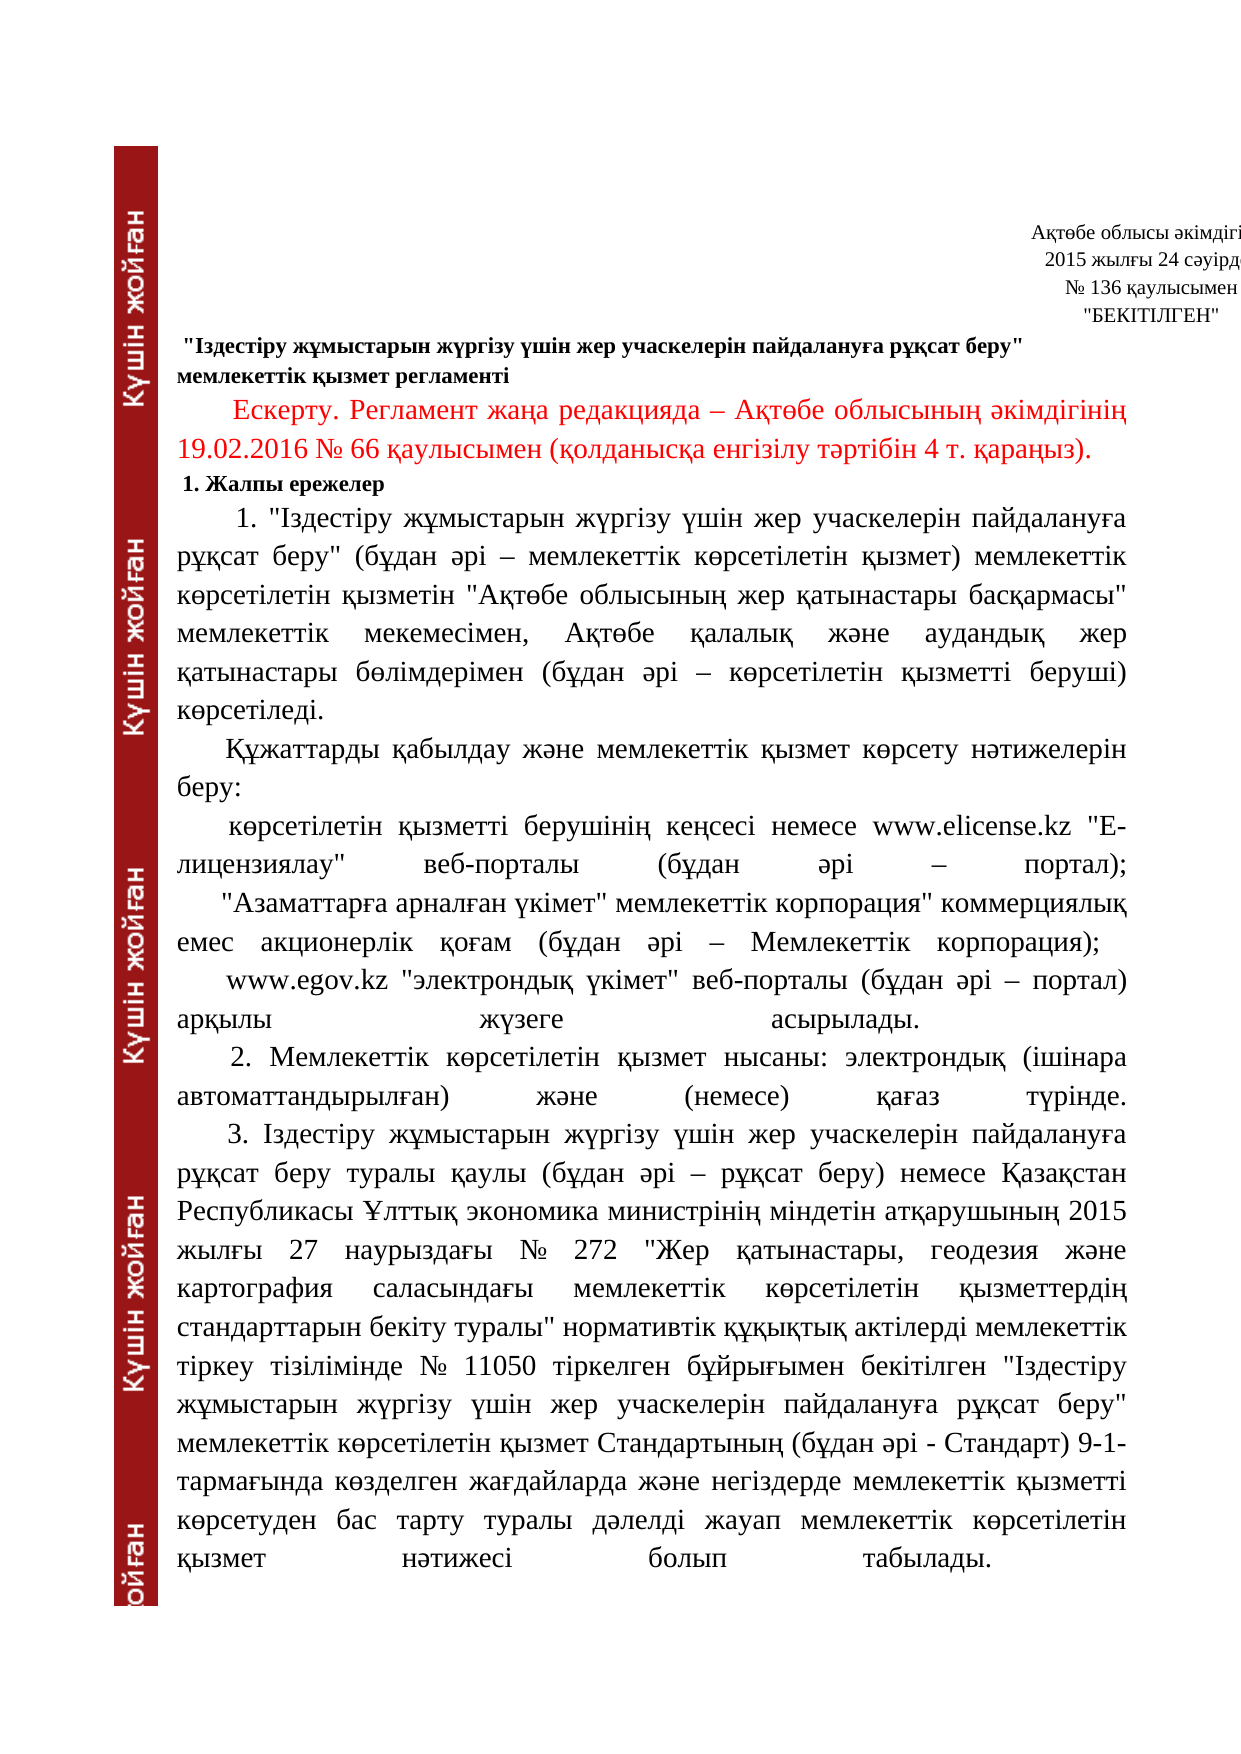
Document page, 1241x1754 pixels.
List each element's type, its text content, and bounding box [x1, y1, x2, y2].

picture [114, 496, 158, 500]
text "Іздестіру жұмыстарын жүргізу үшін жер учаскелерін пайдалануға рұқсат беру" мемлекеттік қызмет регламенті [112, 332, 1128, 389]
picture [114, 464, 158, 469]
table_header [101, 218, 912, 332]
picture [114, 1574, 158, 1606]
text Ескерту. Регламент жаңа редакцияда – Ақтөбе облысының әкімдігінің 19.02.2016 № 66 қаулысымен (қолданысқа енгізілу тәртібін 4 т. қараңыз). [112, 392, 1128, 464]
text 1. Жалпы ережелер [112, 469, 1128, 496]
picture [114, 146, 158, 218]
table_header Ақтөбе облысы әкімдігінің 2015 жылғы 24 сәуірдегі № 136 қаулысымен "БЕКІТІЛГЕН" [912, 218, 1240, 332]
